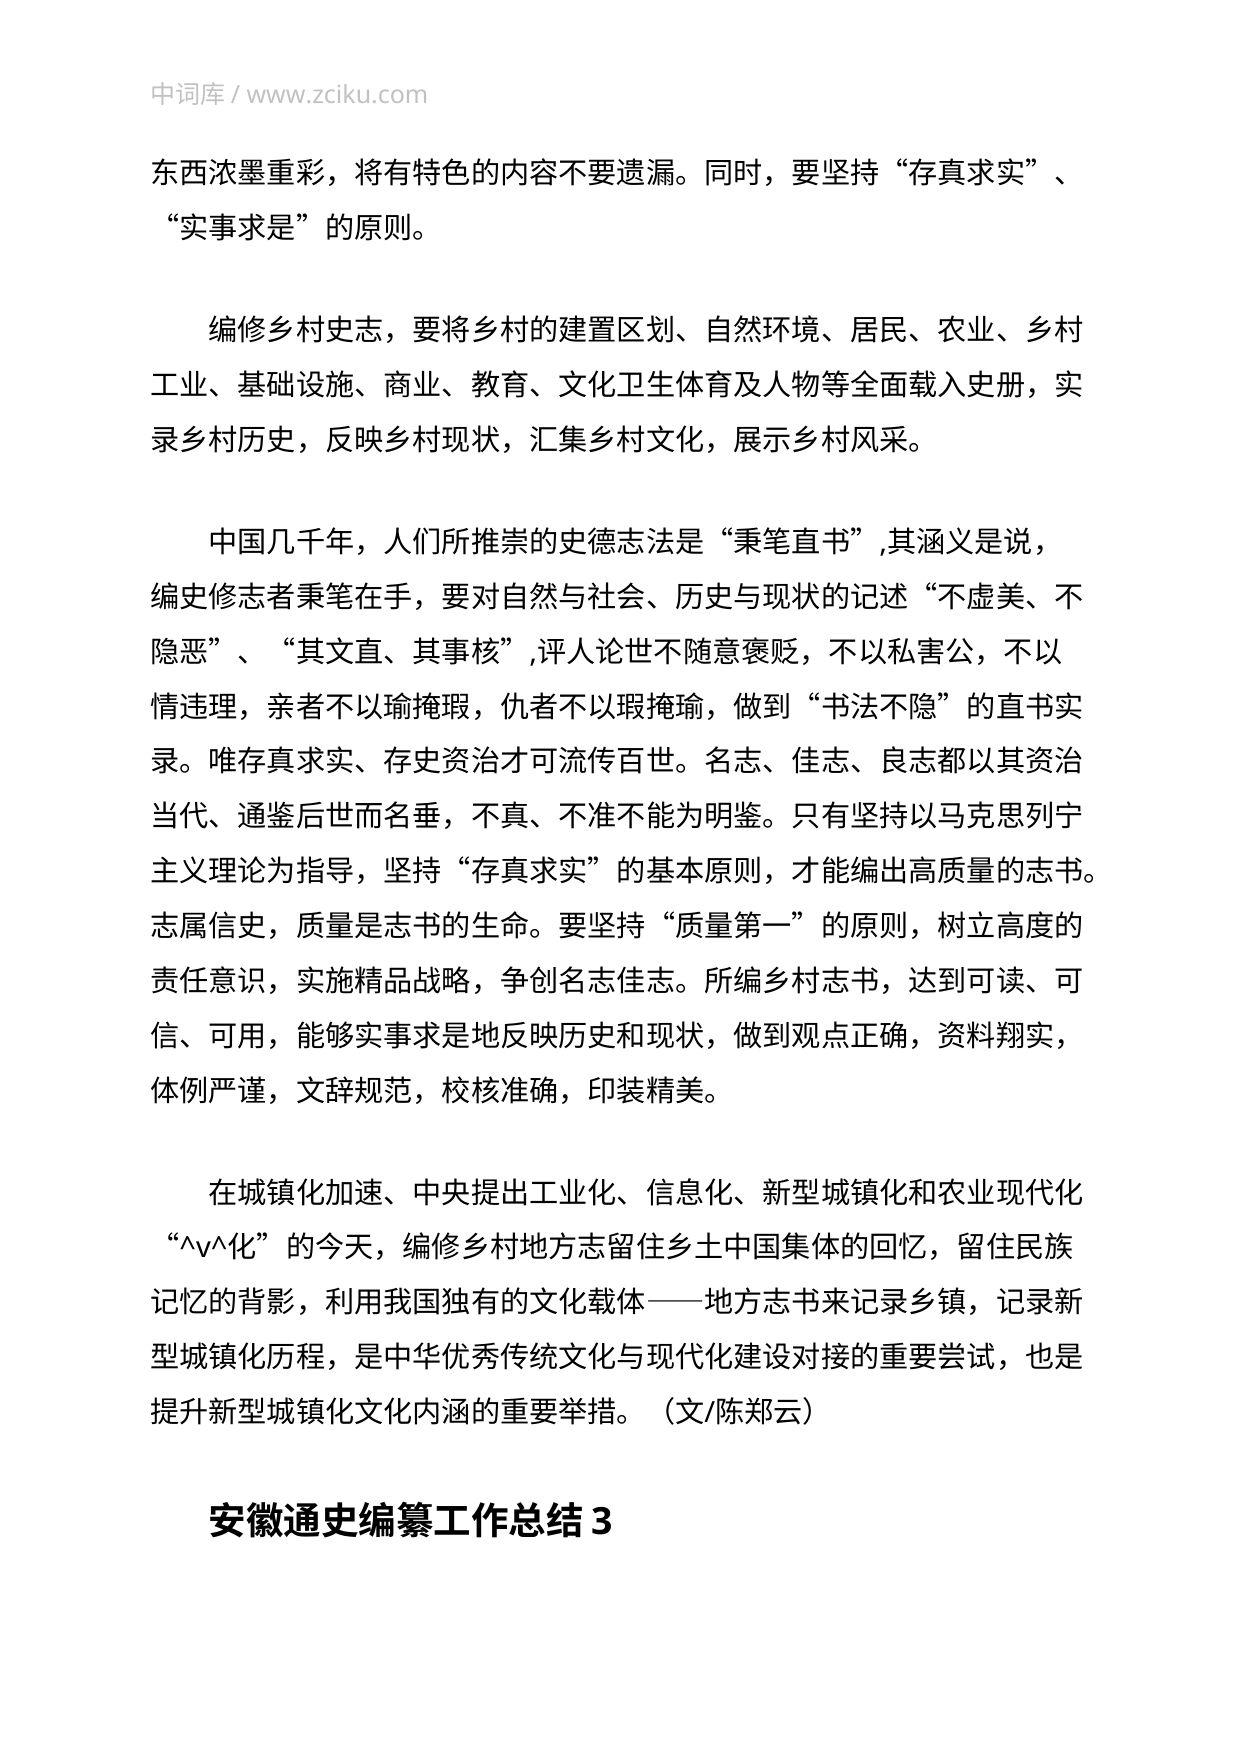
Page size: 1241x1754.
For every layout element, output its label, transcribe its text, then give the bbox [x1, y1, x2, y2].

text 编修乡村史志，要将乡村的建置区划、自然环境、居民、农业、乡村工业、基础设施、商业、教育、文化卫生体育及人物等全面载入史册，实录乡村历史，反映乡村现状，汇集乡村文化，展示乡村风采。 [150, 307, 1090, 459]
text 在城镇化加速、中央提出工业化、信息化、新型城镇化和农业现代化“^v^化”的今天，编修乡村地方志留住乡土中国集体的回忆，留住民族记忆的背影，利用我国独有的文化载体――地方志书来记录乡镇，记录新型城镇化历程，是中华优秀传统文化与现代化建设对接的重要尝试，也是提升新型城镇化文化内涵的重要举措。（文/陈郑云） [150, 1169, 1090, 1431]
text 安徽通史编纂工作总结3 [150, 1491, 1090, 1545]
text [150, 150, 1090, 247]
text 中国几千年，人们所推崇的史德志法是“秉笔直书”,其涵义是说，编史修志者秉笔在手，要对自然与社会、历史与现状的记述“不虚美、不隐恶”、“其文直、其事核”,评人论世不随意褒贬，不以私害公，不以情违理，亲者不以瑜掩瑕，仇者不以瑕掩瑜，做到“书法不隐”的直书实录。唯存真求实、存史资治才可流传百世。名志、佳志、良志都以其资治当代、通鉴后世而名垂，不真、不准不能为明鉴。只有坚持以马克思列宁主义理论为指导，坚持“存真求实”的基本原则，才能编出高质量的志书。志属信史，质量是志书的生命。要坚持“质量第一”的原则，树立高度的责任意识，实施精品战略，争创名志佳志。所编乡村志书，达到可读、可信、可用，能够实事求是地反映历史和现状，做到观点正确，资料翔实，体例严谨，文辞规范，校核准确，印装精美。 [150, 518, 1090, 1110]
